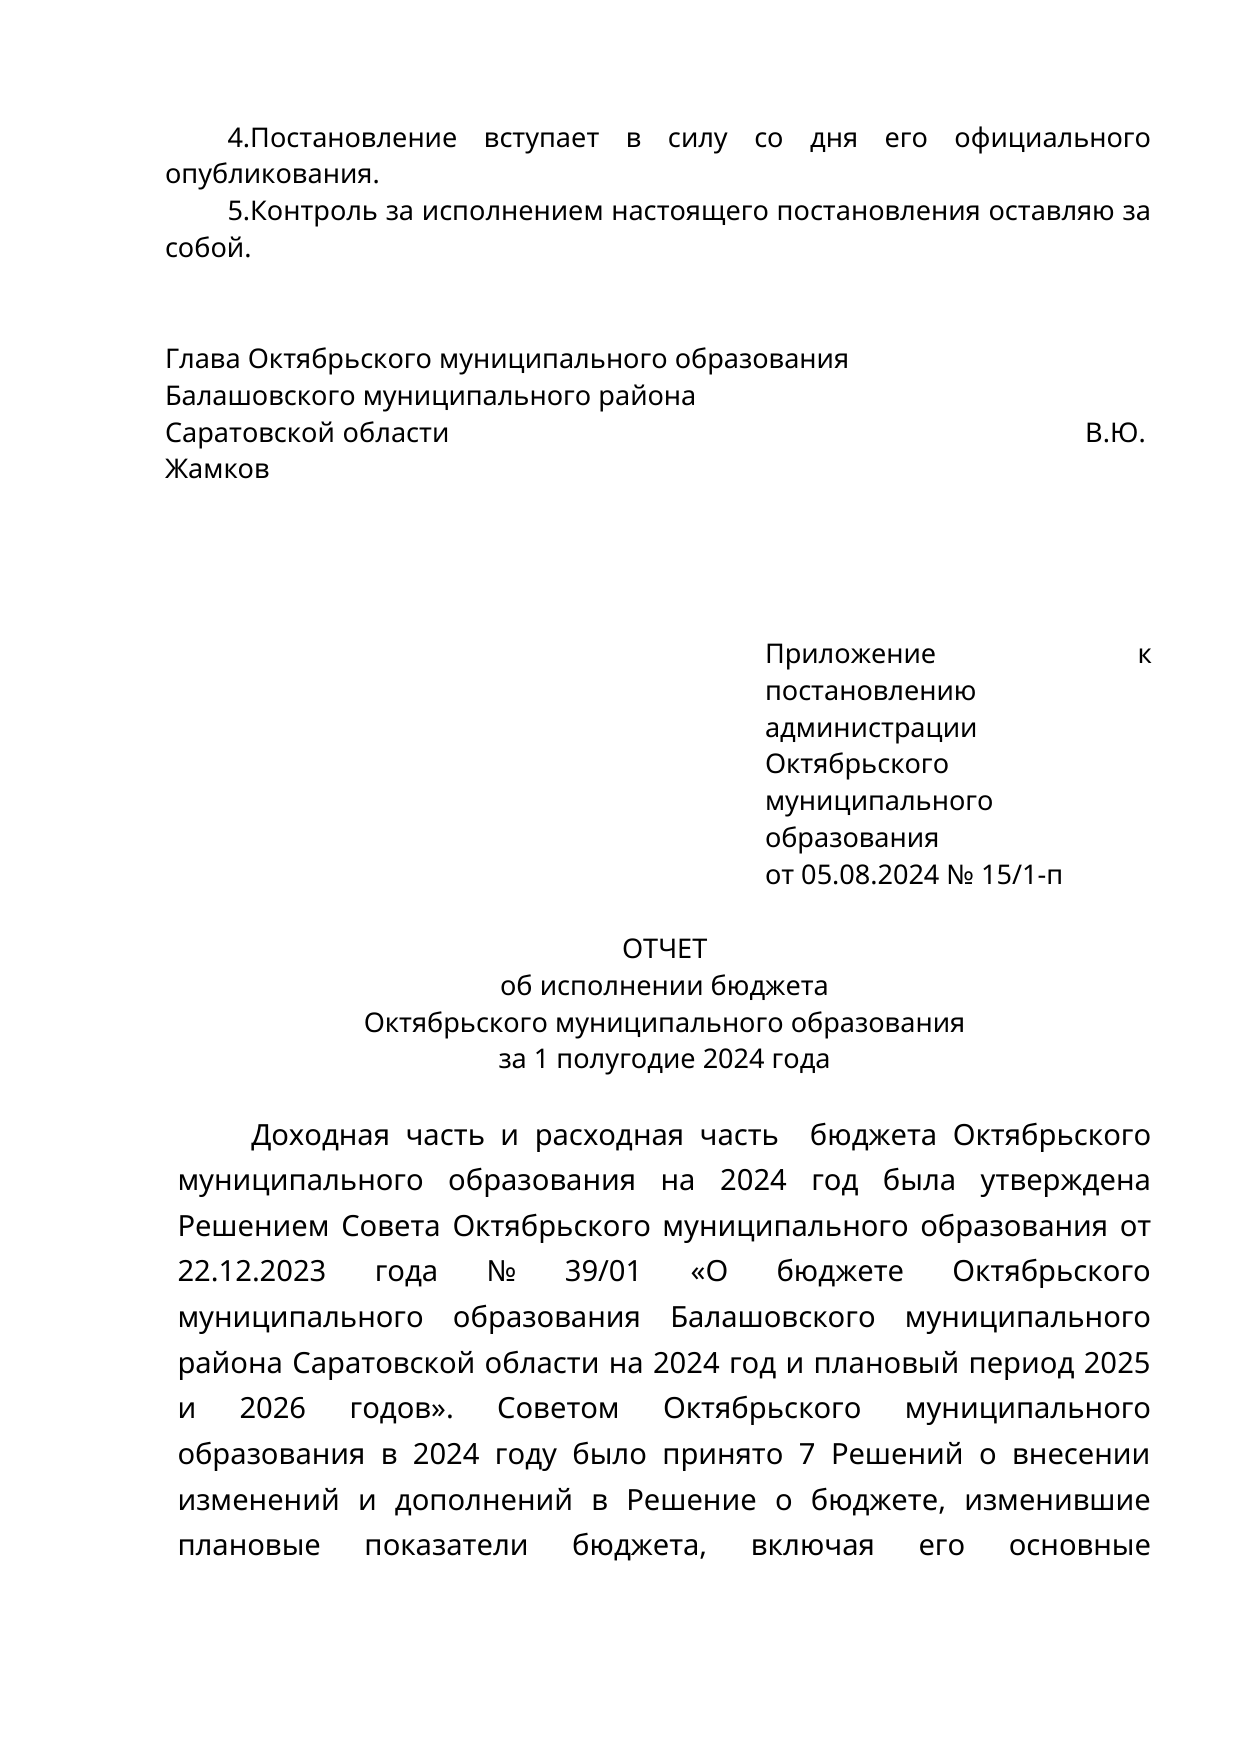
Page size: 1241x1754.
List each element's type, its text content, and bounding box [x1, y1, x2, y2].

text за 1 полугодие 2024 года [177, 1040, 1152, 1077]
text 4.Постановление вступает в силу со дня его официального опубликования. [165, 118, 1152, 192]
text Глава Октябрьского муниципального образования [165, 339, 1152, 376]
text 5.Контроль за исполнением настоящего постановления оставляю за собой. [165, 192, 1152, 266]
text Приложение к постановлению [765, 634, 1152, 708]
text об исполнении бюджета [177, 966, 1152, 1003]
text администрации Октябрьского муниципального образования [765, 708, 1152, 856]
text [177, 1114, 1152, 1564]
text Саратовской области В.Ю. Жамков [165, 413, 1152, 487]
text ОТЧЕТ [177, 929, 1152, 966]
text Октябрьского муниципального образования [177, 1003, 1152, 1040]
text от 05.08.2024 № 15/1-п [765, 856, 1152, 892]
text Балашовского муниципального района [165, 376, 1152, 413]
